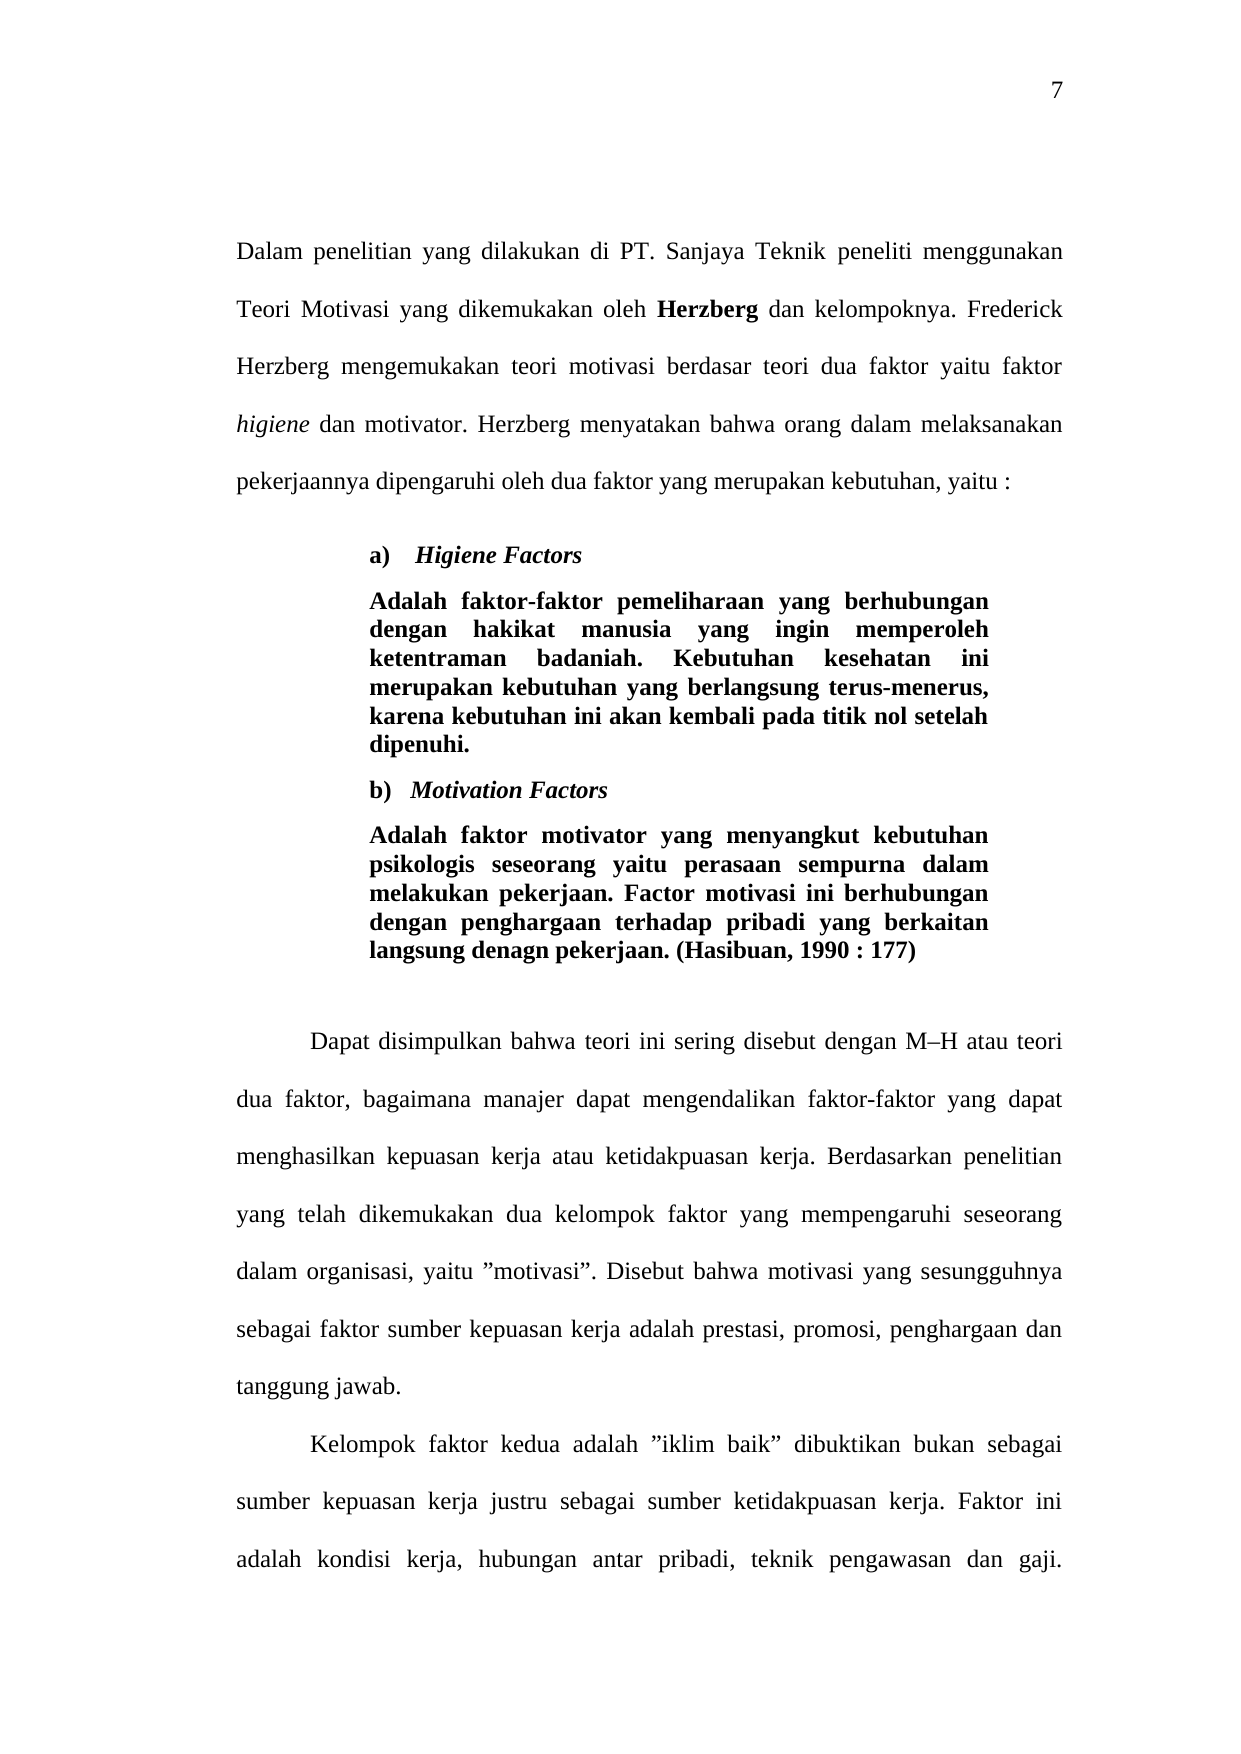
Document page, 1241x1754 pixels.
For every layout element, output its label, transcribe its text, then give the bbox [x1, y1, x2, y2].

list Dapat disimpulkan bahwa teori ini sering disebut dengan M–H atau teori dua faktor, bagaimana manajer dapat mengendalikan faktor-faktor yang dapat menghasilkan kepuasan kerja atau ketidakpuasan kerja. Berdasarkan penelitian yang telah dikemukakan dua kelompok faktor yang mempengaruhi seseorang dalam organisasi, yaitu ”motivasi”. Disebut bahwa motivasi yang sesungguhnya sebagai faktor sumber kepuasan kerja adalah prestasi, promosi, penghargaan dan tanggung jawab. [236, 1026, 1063, 1400]
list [236, 1429, 1063, 1572]
text b) Motivation Factors [369, 775, 989, 804]
text Dalam penelitian yang dilakukan di PT. Sanjaya Teknik peneliti menggunakan Teori Motivasi yang dikemukakan oleh Herzberg dan kelompoknya. Frederick Herzberg mengemukakan teori motivasi berdasar teori dua faktor yaitu faktor higiene dan motivator. Herzberg menyatakan bahwa orang dalam melaksanakan pekerjaannya dipengaruhi oleh dua faktor yang merupakan kebutuhan, yaitu : [236, 236, 1063, 495]
text Adalah faktor-faktor pemeliharaan yang berhubungan dengan hakikat manusia yang ingin memperoleh ketentraman badaniah. Kebutuhan kesehatan ini merupakan kebutuhan yang berlangsung terus-menerus, karena kebutuhan ini akan kembali pada titik nol setelah dipenuhi. [369, 586, 989, 758]
text a) Higiene Factors [369, 540, 989, 569]
text Adalah faktor motivator yang menyangkut kebutuhan psikologis seseorang yaitu perasaan sempurna dalam melakukan pekerjaan. Factor motivasi ini berhubungan dengan penghargaan terhadap pribadi yang berkaitan langsung denagn pekerjaan. (Hasibuan, 1990 : 177) [369, 820, 989, 964]
